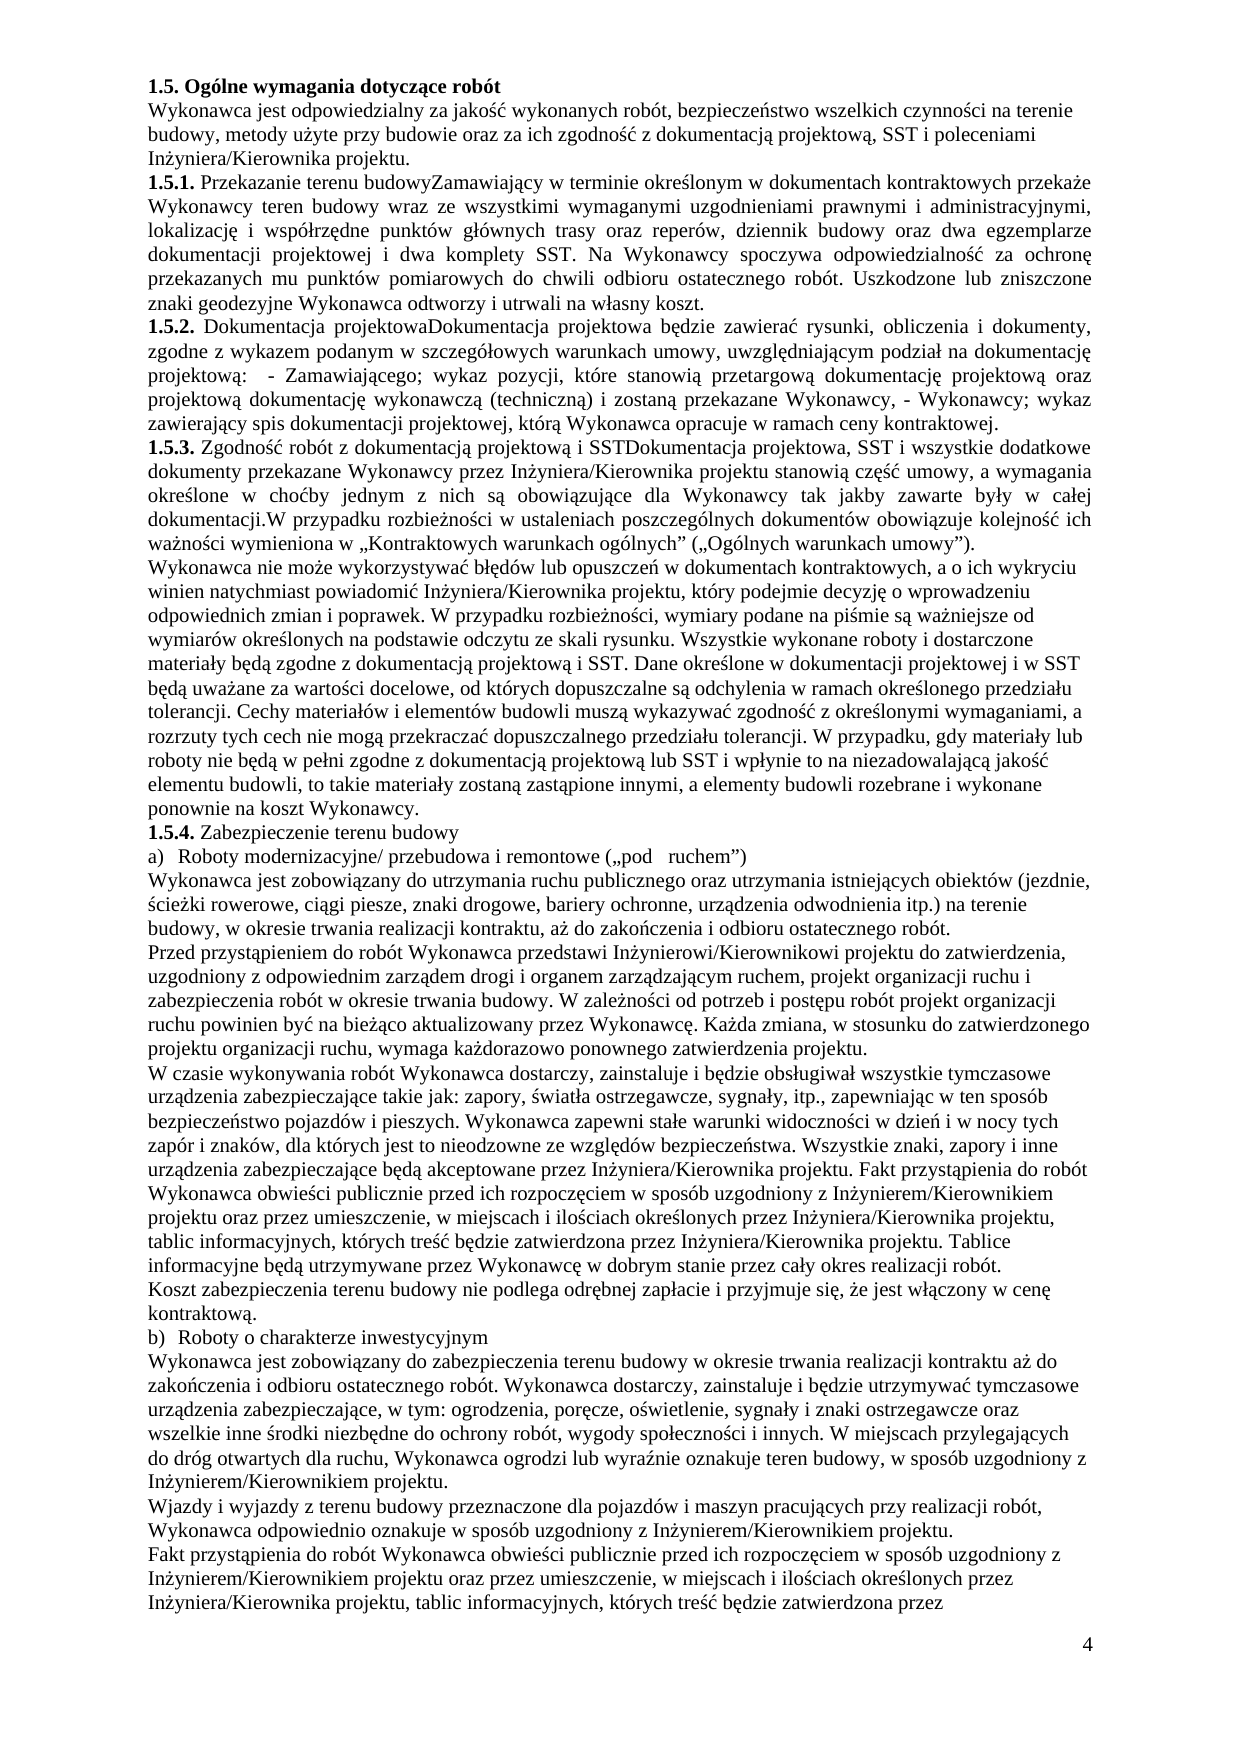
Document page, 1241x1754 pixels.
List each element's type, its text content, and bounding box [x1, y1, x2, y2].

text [148, 1542, 1093, 1614]
subtitle 1.5.4. Zabezpieczenie terenu budowy [148, 820, 1093, 844]
text Wykonawca jest zobowiązany do zabezpieczenia terenu budowy w okresie trwania realizacji kontraktu aż do zakończenia i odbioru ostatecznego robót. Wykonawca dostarczy, zainstaluje i będzie utrzymywać tymczasowe urządzenia zabezpieczające, w tym: ogrodzenia, poręcze, oświetlenie, sygnały i znaki ostrzegawcze oraz wszelkie inne środki niezbędne do ochrony robót, wygody społeczności i innych. W miejscach przylegających do dróg otwartych dla ruchu, Wykonawca ogrodzi lub wyraźnie oznakuje teren budowy, w sposób uzgodniony z Inżynierem/Kierownikiem projektu. [148, 1349, 1093, 1493]
text Koszt zabezpieczenia terenu budowy nie podlega odrębnej zapłacie i przyjmuje się, że jest włączony w cenę kontraktową. [148, 1277, 1093, 1325]
subtitle 1.5.2. Dokumentacja projektowaDokumentacja projektowa będzie zawierać rysunki, obliczenia i dokumenty, zgodne z wykazem podanym w szczegółowych warunkach umowy, uwzględniającym podział na dokumentację projektową: - Zamawiającego; wykaz pozycji, które stanowią przetargową dokumentację projektową oraz projektową dokumentację wykonawczą (techniczną) i zostaną przekazane Wykonawcy, - Wykonawcy; wykaz zawierający spis dokumentacji projektowej, którą Wykonawca opracuje w ramach ceny kontraktowej. [148, 314, 1093, 435]
subtitle 1.5.1. Przekazanie terenu budowyZamawiający w terminie określonym w dokumentach kontraktowych przekaże Wykonawcy teren budowy wraz ze wszystkimi wymaganymi uzgodnieniami prawnymi i administracyjnymi, lokalizację i współrzędne punktów głównych trasy oraz reperów, dziennik budowy oraz dwa egzemplarze dokumentacji projektowej i dwa komplety SST. Na Wykonawcy spoczywa odpowiedzialność za ochronę przekazanych mu punktów pomiarowych do chwili odbioru ostatecznego robót. Uszkodzone lub zniszczone znaki geodezyjne Wykonawca odtworzy i utrwali na własny koszt. [148, 170, 1093, 314]
list Roboty o charakterze inwestycyjnym [148, 1325, 1093, 1349]
text Wykonawca jest zobowiązany do utrzymania ruchu publicznego oraz utrzymania istniejących obiektów (jezdnie, ścieżki rowerowe, ciągi piesze, znaki drogowe, bariery ochronne, urządzenia odwodnienia itp.) na terenie budowy, w okresie trwania realizacji kontraktu, aż do zakończenia i odbioru ostatecznego robót. [148, 868, 1093, 940]
text Wykonawca nie może wykorzystywać błędów lub opuszczeń w dokumentach kontraktowych, a o ich wykryciu winien natychmiast powiadomić Inżyniera/Kierownika projektu, który podejmie decyzję o wprowadzeniu odpowiednich zmian i poprawek. W przypadku rozbieżności, wymiary podane na piśmie są ważniejsze od wymiarów określonych na podstawie odczytu ze skali rysunku. Wszystkie wykonane roboty i dostarczone materiały będą zgodne z dokumentacją projektową i SST. Dane określone w dokumentacji projektowej i w SST będą uważane za wartości docelowe, od których dopuszczalne są odchylenia w ramach określonego przedziału tolerancji. Cechy materiałów i elementów budowli muszą wykazywać zgodność z określonymi wymaganiami, a rozrzuty tych cech nie mogą przekraczać dopuszczalnego przedziału tolerancji. W przypadku, gdy materiały lub roboty nie będą w pełni zgodne z dokumentacją projektową lub SST i wpłynie to na niezadowalającą jakość elementu budowli, to takie materiały zostaną zastąpione innymi, a elementy budowli rozebrane i wykonane ponownie na koszt Wykonawcy. [148, 555, 1093, 820]
text Wjazdy i wyjazdy z terenu budowy przeznaczone dla pojazdów i maszyn pracujących przy realizacji robót, Wykonawca odpowiednio oznakuje w sposób uzgodniony z Inżynierem/Kierownikiem projektu. [148, 1493, 1093, 1542]
text Wykonawca jest odpowiedzialny za jakość wykonanych robót, bezpieczeństwo wszelkich czynności na terenie budowy, metody użyte przy budowie oraz za ich zgodność z dokumentacją projektową, SST i poleceniami Inżyniera/Kierownika projektu. [148, 98, 1093, 170]
list Roboty modernizacyjne/ przebudowa i remontowe („pod ruchem”) [148, 844, 1093, 868]
subtitle 1.5. Ogólne wymagania dotyczące robót [148, 74, 1093, 98]
text W czasie wykonywania robót Wykonawca dostarczy, zainstaluje i będzie obsługiwał wszystkie tymczasowe urządzenia zabezpieczające takie jak: zapory, światła ostrzegawcze, sygnały, itp., zapewniając w ten sposób bezpieczeństwo pojazdów i pieszych. Wykonawca zapewni stałe warunki widoczności w dzień i w nocy tych zapór i znaków, dla których jest to nieodzowne ze względów bezpieczeństwa. Wszystkie znaki, zapory i inne urządzenia zabezpieczające będą akceptowane przez Inżyniera/Kierownika projektu. Fakt przystąpienia do robót Wykonawca obwieści publicznie przed ich rozpoczęciem w sposób uzgodniony z Inżynierem/Kierownikiem projektu oraz przez umieszczenie, w miejscach i ilościach określonych przez Inżyniera/Kierownika projektu, tablic informacyjnych, których treść będzie zatwierdzona przez Inżyniera/Kierownika projektu. Tablice informacyjne będą utrzymywane przez Wykonawcę w dobrym stanie przez cały okres realizacji robót. [148, 1060, 1093, 1277]
text Przed przystąpieniem do robót Wykonawca przedstawi Inżynierowi/Kierownikowi projektu do zatwierdzenia, uzgodniony z odpowiednim zarządem drogi i organem zarządzającym ruchem, projekt organizacji ruchu i zabezpieczenia robót w okresie trwania budowy. W zależności od potrzeb i postępu robót projekt organizacji ruchu powinien być na bieżąco aktualizowany przez Wykonawcę. Każda zmiana, w stosunku do zatwierdzonego projektu organizacji ruchu, wymaga każdorazowo ponownego zatwierdzenia projektu. [148, 940, 1093, 1060]
subtitle 1.5.3. Zgodność robót z dokumentacją projektową i SSTDokumentacja projektowa, SST i wszystkie dodatkowe dokumenty przekazane Wykonawcy przez Inżyniera/Kierownika projektu stanowią część umowy, a wymagania określone w choćby jednym z nich są obowiązujące dla Wykonawcy tak jakby zawarte były w całej dokumentacji.W przypadku rozbieżności w ustaleniach poszczególnych dokumentów obowiązuje kolejność ich ważności wymieniona w „Kontraktowych warunkach ogólnych” („Ogólnych warunkach umowy”). [148, 435, 1093, 555]
